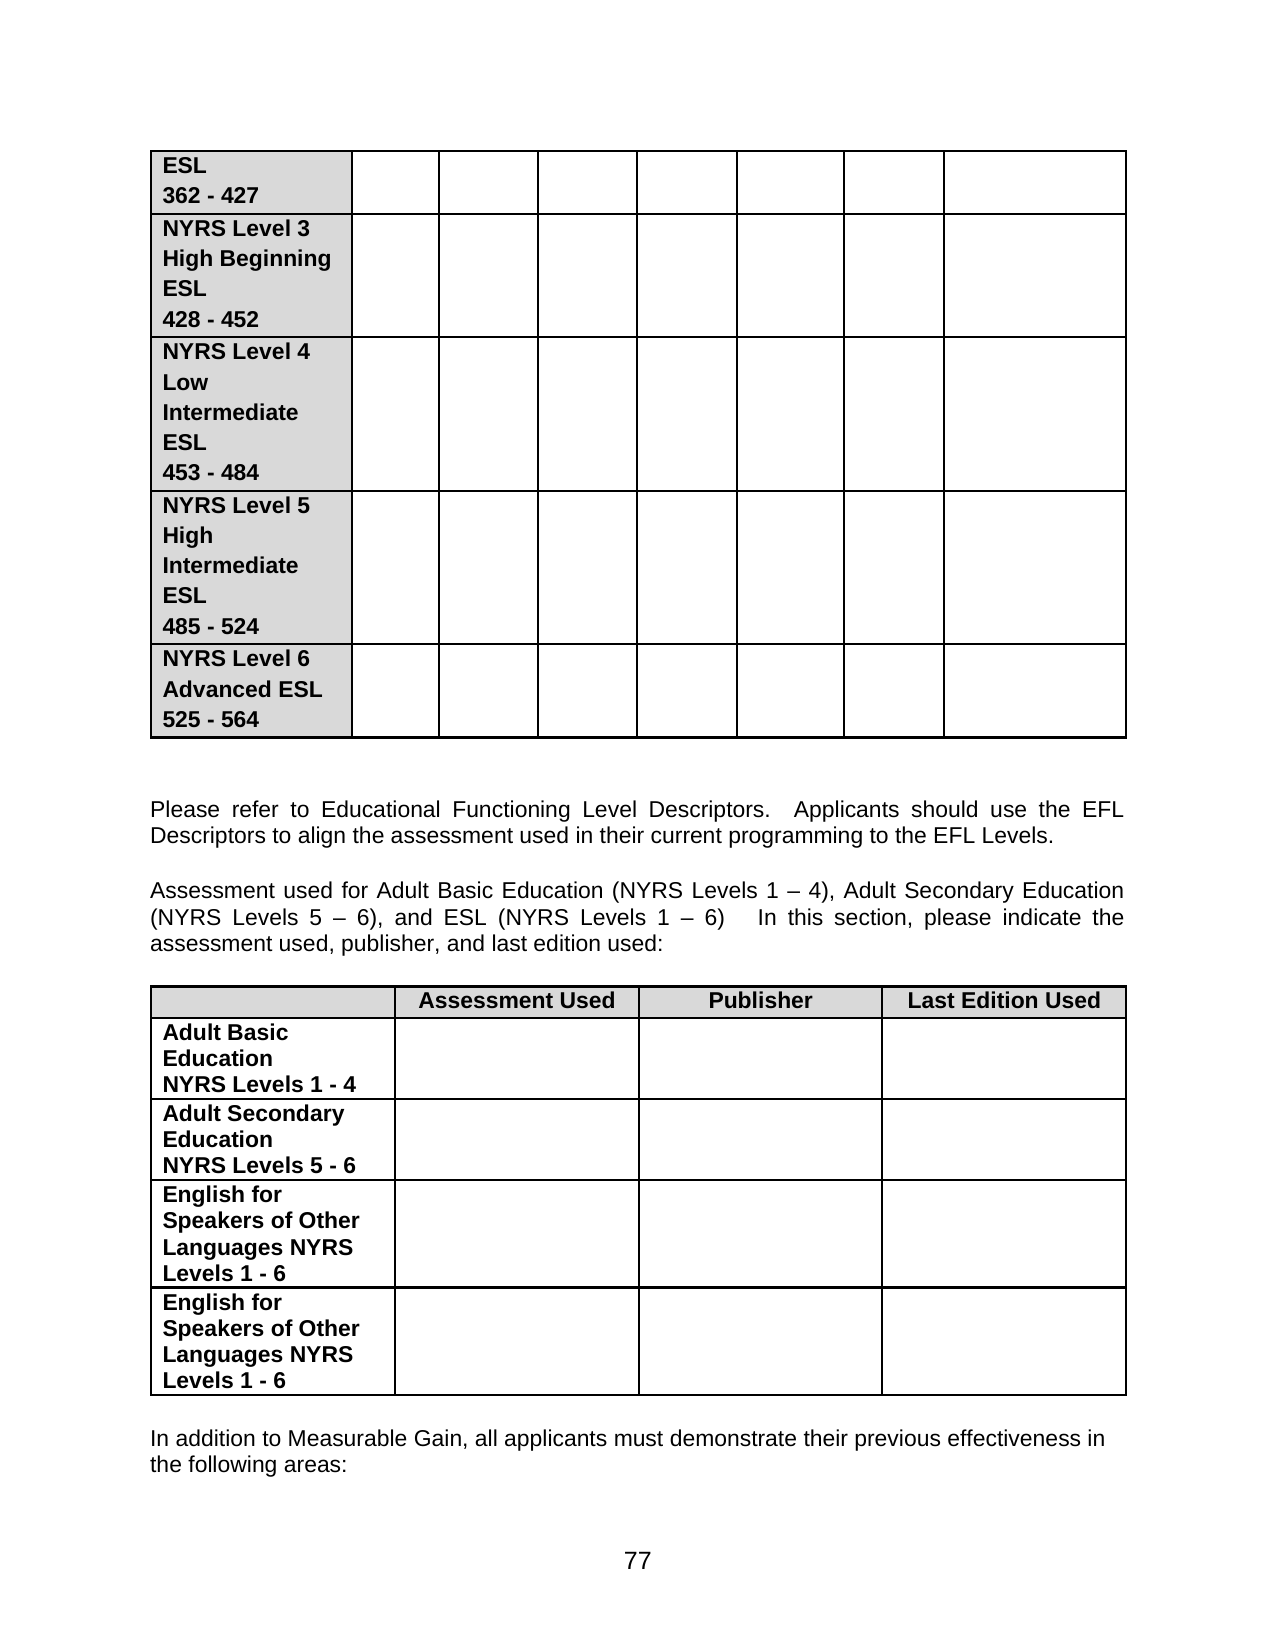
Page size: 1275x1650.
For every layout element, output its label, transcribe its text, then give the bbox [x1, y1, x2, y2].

table_cell [353, 645, 438, 736]
table_cell [640, 1289, 881, 1394]
table_cell [738, 338, 843, 490]
table_cell [845, 492, 943, 643]
table_cell [353, 152, 438, 213]
table_cell [638, 215, 736, 336]
table_cell [638, 645, 736, 736]
table_cell NYRS Level 4 Low Intermediate ESL 453 - 484 [152, 338, 351, 490]
text In addition to Measurable Gain, all applicants must demonstrate their previous effectiveness in the following areas: [150, 1425, 1125, 1477]
table_cell [539, 645, 636, 736]
table_cell [440, 492, 537, 643]
table_header Assessment Used [396, 988, 638, 1017]
table_cell [945, 492, 1125, 643]
table_cell [738, 492, 843, 643]
table_cell [845, 152, 943, 213]
table_cell [396, 1019, 638, 1098]
table_cell [845, 338, 943, 490]
table_cell [640, 1181, 881, 1286]
table_cell [440, 152, 537, 213]
table_cell [638, 152, 736, 213]
table_cell [945, 338, 1125, 490]
table_cell [638, 338, 736, 490]
table_cell [883, 1019, 1125, 1098]
table_cell [883, 1181, 1125, 1286]
table_cell Adult Secondary Education NYRS Levels 5 - 6 [152, 1100, 394, 1179]
table_cell NYRS Level 3 High Beginning ESL 428 - 452 [152, 215, 351, 336]
table_cell [945, 215, 1125, 336]
table_cell [640, 1100, 881, 1179]
table_cell [539, 338, 636, 490]
table_cell [845, 645, 943, 736]
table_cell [152, 152, 351, 213]
text Assessment used for Adult Basic Education (NYRS Levels 1 – 4), Adult Secondary Education (NYRS Levels 5 – 6), and ESL (NYRS Levels 1 – 6) In this section, please indicate the assessment used, publisher, and last edition used: [150, 877, 1125, 957]
table_cell [738, 645, 843, 736]
table_cell [539, 215, 636, 336]
table_cell [638, 492, 736, 643]
table_cell [353, 215, 438, 336]
table_cell [539, 492, 636, 643]
table_cell [440, 645, 537, 736]
table_cell [396, 1100, 638, 1179]
table_cell [396, 1289, 638, 1394]
table_cell [845, 215, 943, 336]
table_cell [738, 152, 843, 213]
table_cell [738, 215, 843, 336]
table_cell English for Speakers of Other Languages NYRS Levels 1 - 6 [152, 1181, 394, 1286]
table_cell [883, 1100, 1125, 1179]
table_cell English for Speakers of Other Languages NYRS Levels 1 - 6 [152, 1289, 394, 1394]
table_cell [640, 1019, 881, 1098]
table_cell [883, 1289, 1125, 1394]
table_cell [396, 1181, 638, 1286]
table_cell [945, 645, 1125, 736]
table_cell [945, 152, 1125, 213]
text Please refer to Educational Functioning Level Descriptors. Applicants should use the EFL Descriptors to align the assessment used in their current programming to the EFL Levels. [150, 796, 1125, 849]
table_cell Adult Basic Education NYRS Levels 1 - 4 [152, 1019, 394, 1098]
table_cell [353, 338, 438, 490]
table_cell [353, 492, 438, 643]
table_cell [539, 152, 636, 213]
table_cell NYRS Level 5 High Intermediate ESL 485 - 524 [152, 492, 351, 643]
table_cell [440, 215, 537, 336]
table_header Last Edition Used [883, 988, 1125, 1017]
table_header Publisher [640, 988, 881, 1017]
table_cell NYRS Level 6 Advanced ESL 525 - 564 [152, 645, 351, 736]
table_header [152, 988, 394, 1017]
table_cell [440, 338, 537, 490]
